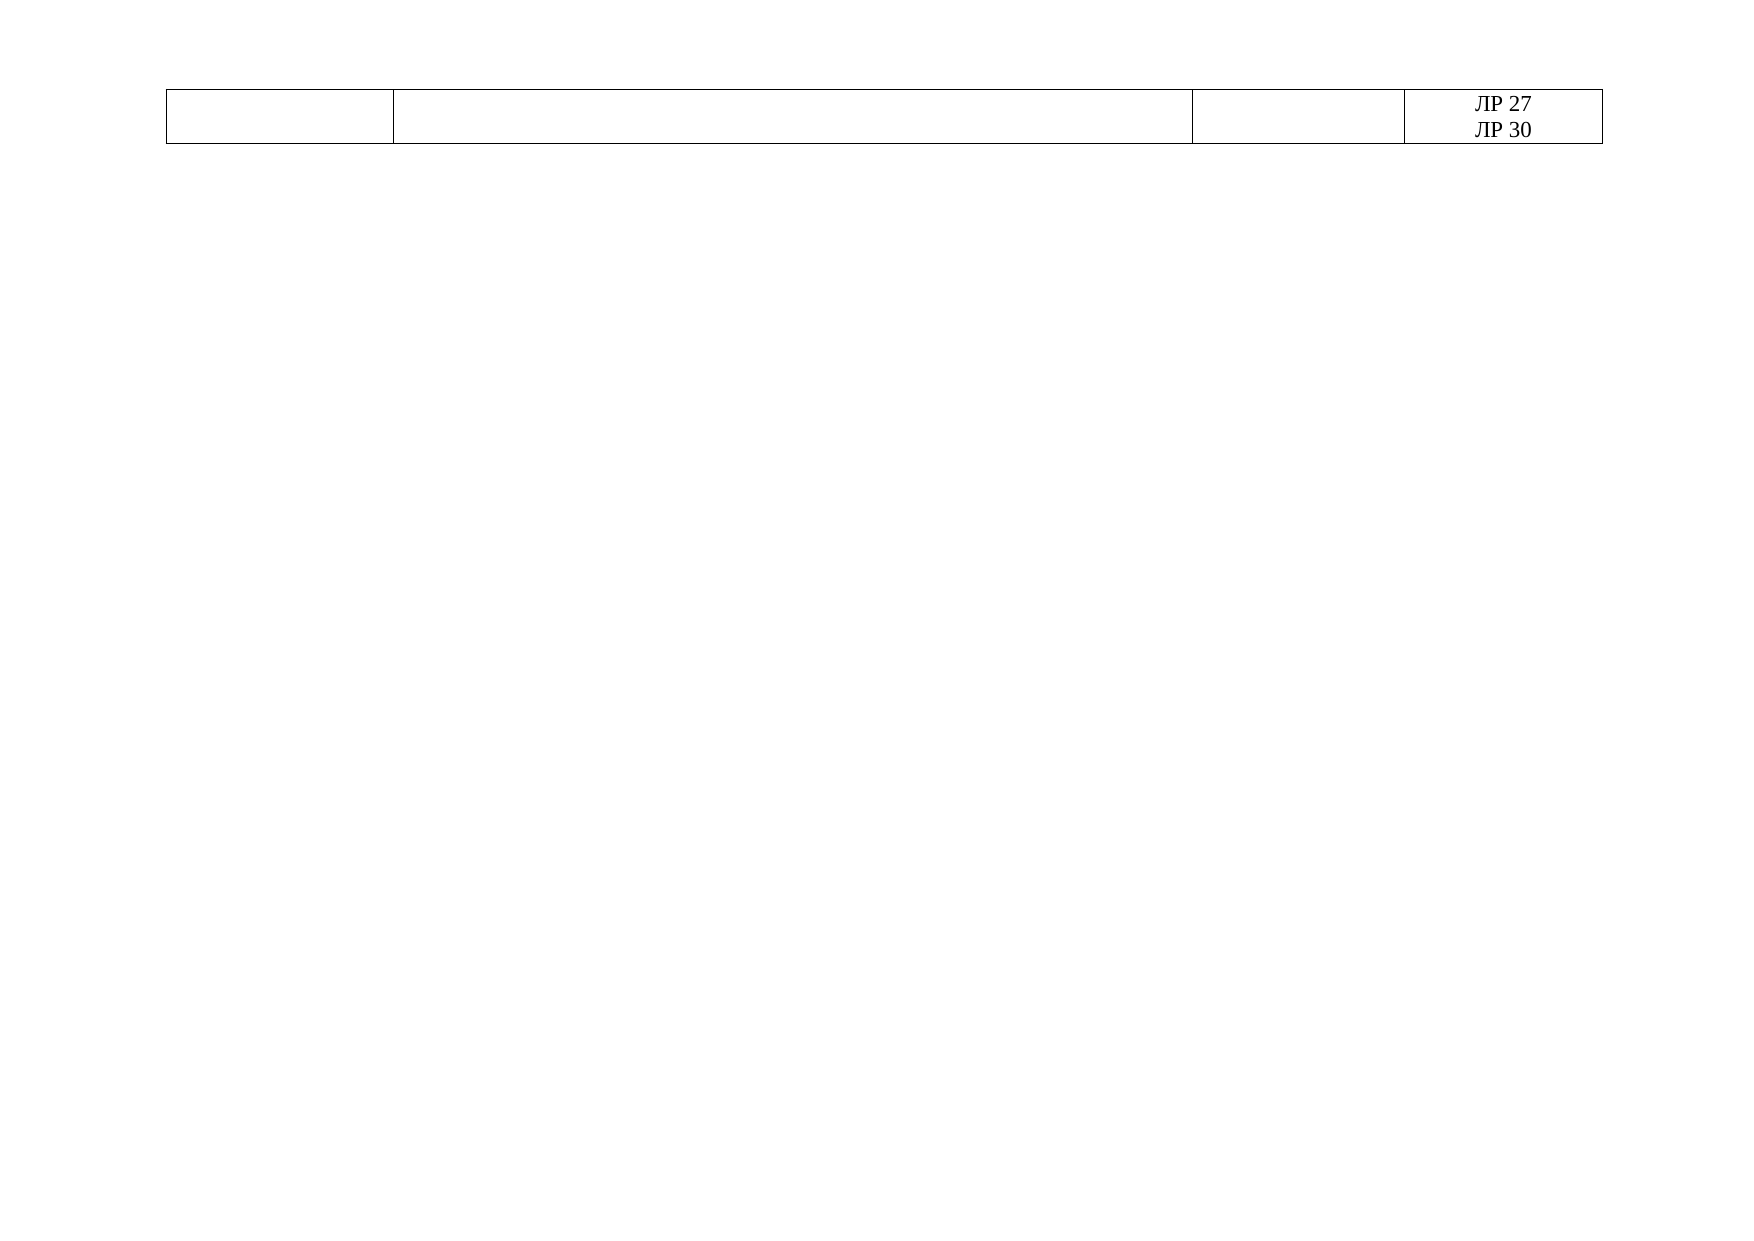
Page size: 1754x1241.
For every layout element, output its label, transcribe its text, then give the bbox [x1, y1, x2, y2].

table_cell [394, 90, 1192, 142]
table_cell 2 1 [1193, 90, 1404, 142]
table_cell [1405, 90, 1602, 142]
